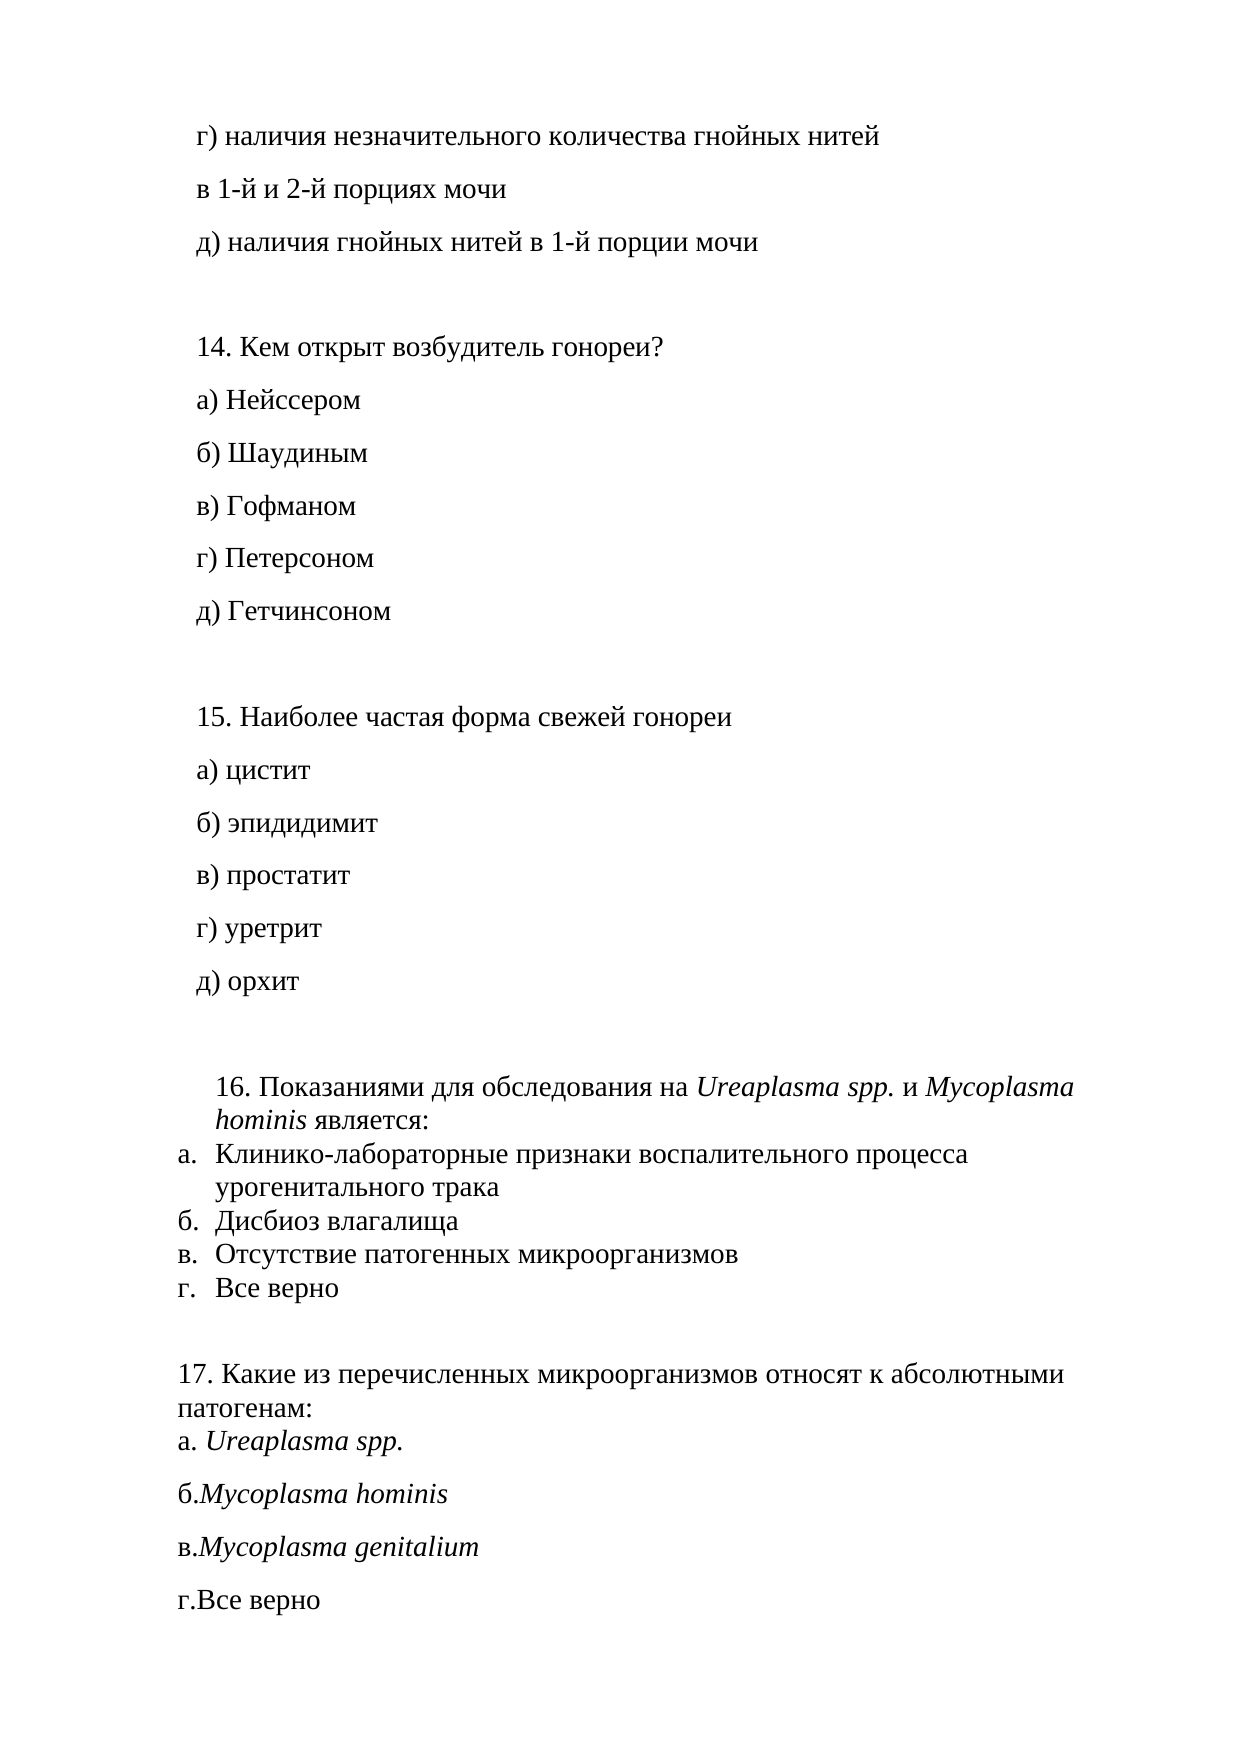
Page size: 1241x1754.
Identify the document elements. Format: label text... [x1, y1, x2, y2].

list Клинико-лабораторные признаки воспалительного процесса урогенитального трака [177, 1136, 1152, 1203]
text в) простатит [196, 857, 1152, 891]
text г) наличия незначительного количества гнойных нитей [196, 118, 1152, 152]
text б.Mycoplasma hominis [177, 1476, 1152, 1510]
text 17. Какие из перечисленных микроорганизмов относят к абсолютными патогенам: [177, 1356, 1152, 1423]
list Все верно [177, 1270, 1152, 1303]
text а) Нейссером [196, 382, 1152, 416]
list Дисбиоз влагалища [177, 1203, 1152, 1236]
text 14. Кем открыт возбудитель гонореи? [196, 329, 1152, 363]
text г.Все верно [177, 1582, 1152, 1615]
text б) Шаудиным [196, 435, 1152, 468]
text в 1-й и 2-й порциях мочи [196, 171, 1152, 204]
list Отсутствие патогенных микроорганизмов [177, 1236, 1152, 1270]
text д) Гетчинсоном [196, 593, 1152, 627]
text а) цистит [196, 752, 1152, 785]
text 15. Наиболее частая форма свежей гонореи [196, 699, 1152, 733]
text д) орхит [196, 963, 1152, 997]
text г) Петерсоном [196, 541, 1152, 574]
text г) уретрит [196, 910, 1152, 944]
text д) наличия гнойных нитей в 1-й порции мочи [196, 224, 1152, 257]
text б) эпидидимит [196, 805, 1152, 838]
text в.Mycoplasma genitalium [177, 1529, 1152, 1563]
text а. Ureaplasma spp. [177, 1423, 1152, 1457]
text в) Гофманом [196, 488, 1152, 521]
text 16. Показаниями для обследования на Ureaplasma spp. и Mycoplasma hominis является: [215, 1069, 1152, 1136]
